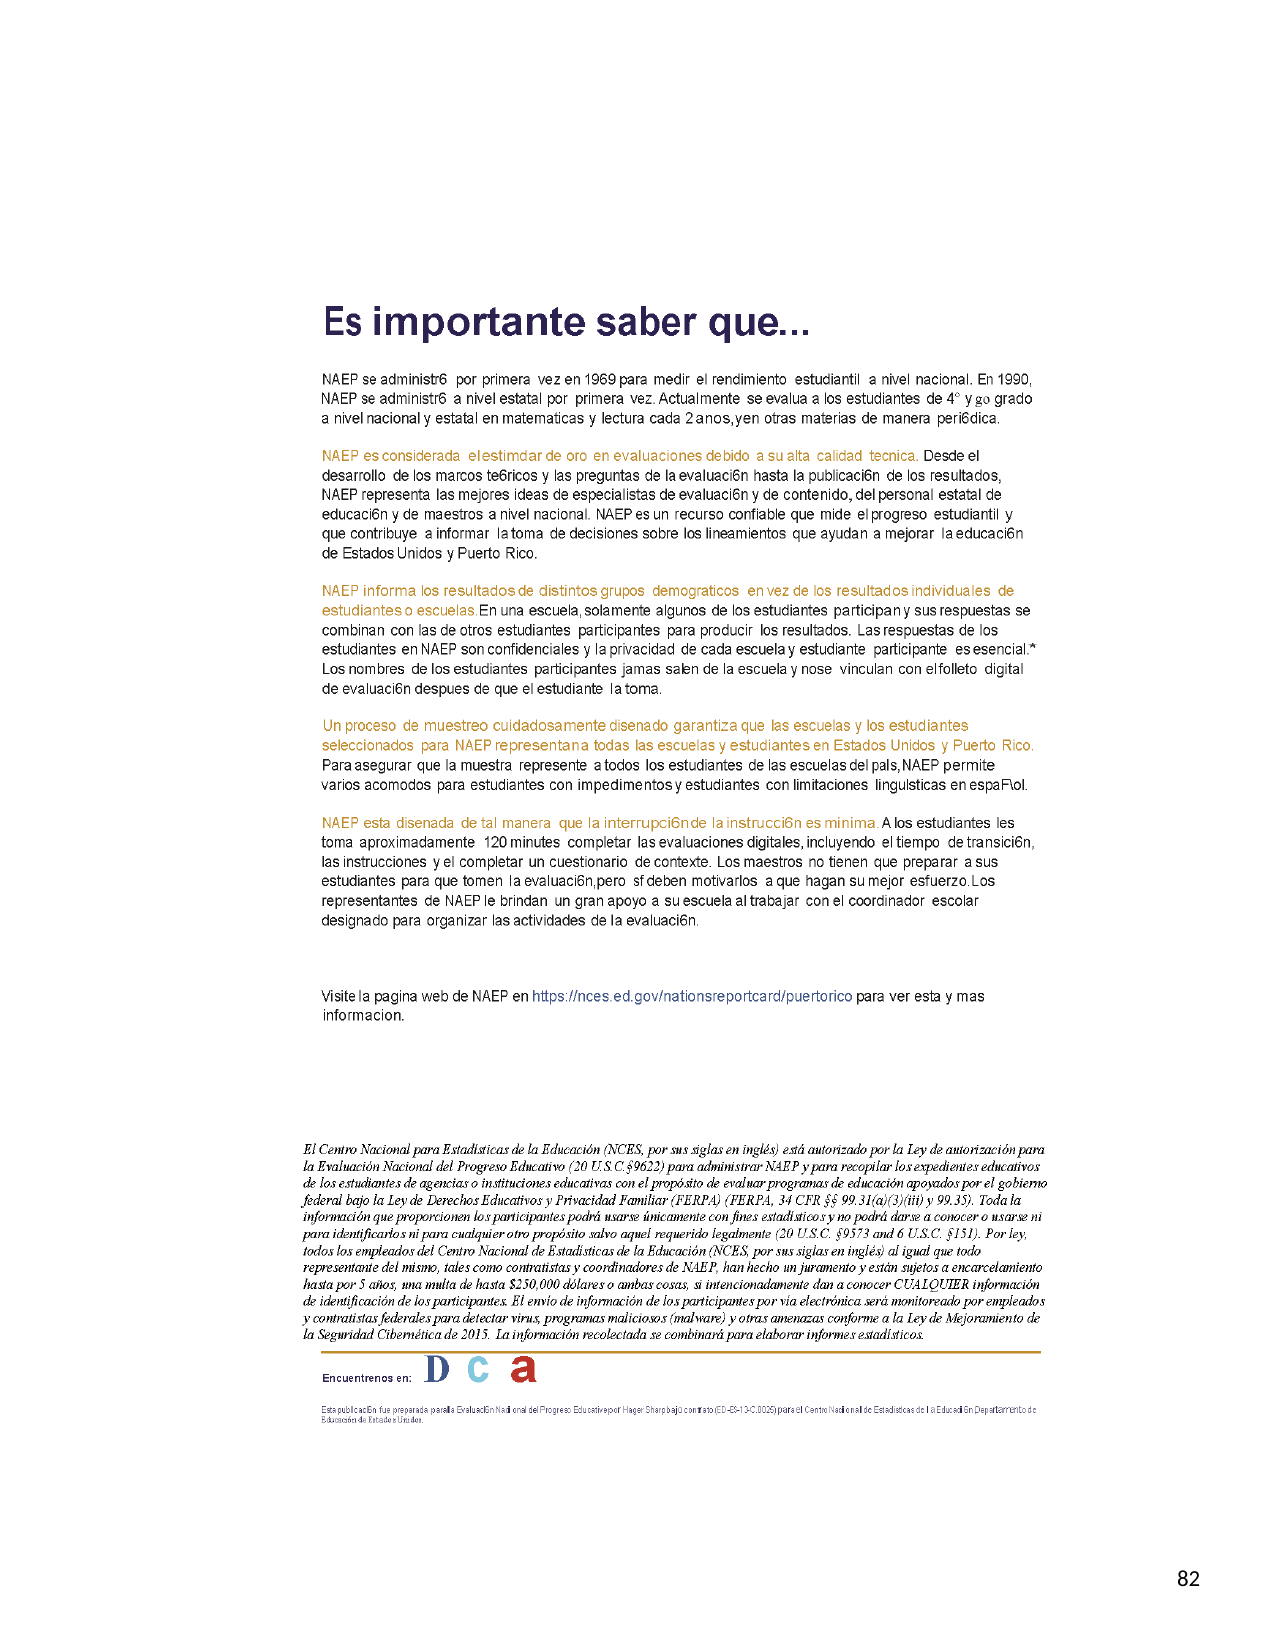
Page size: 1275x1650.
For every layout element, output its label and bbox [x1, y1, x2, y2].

picture [157, 98, 1198, 1546]
